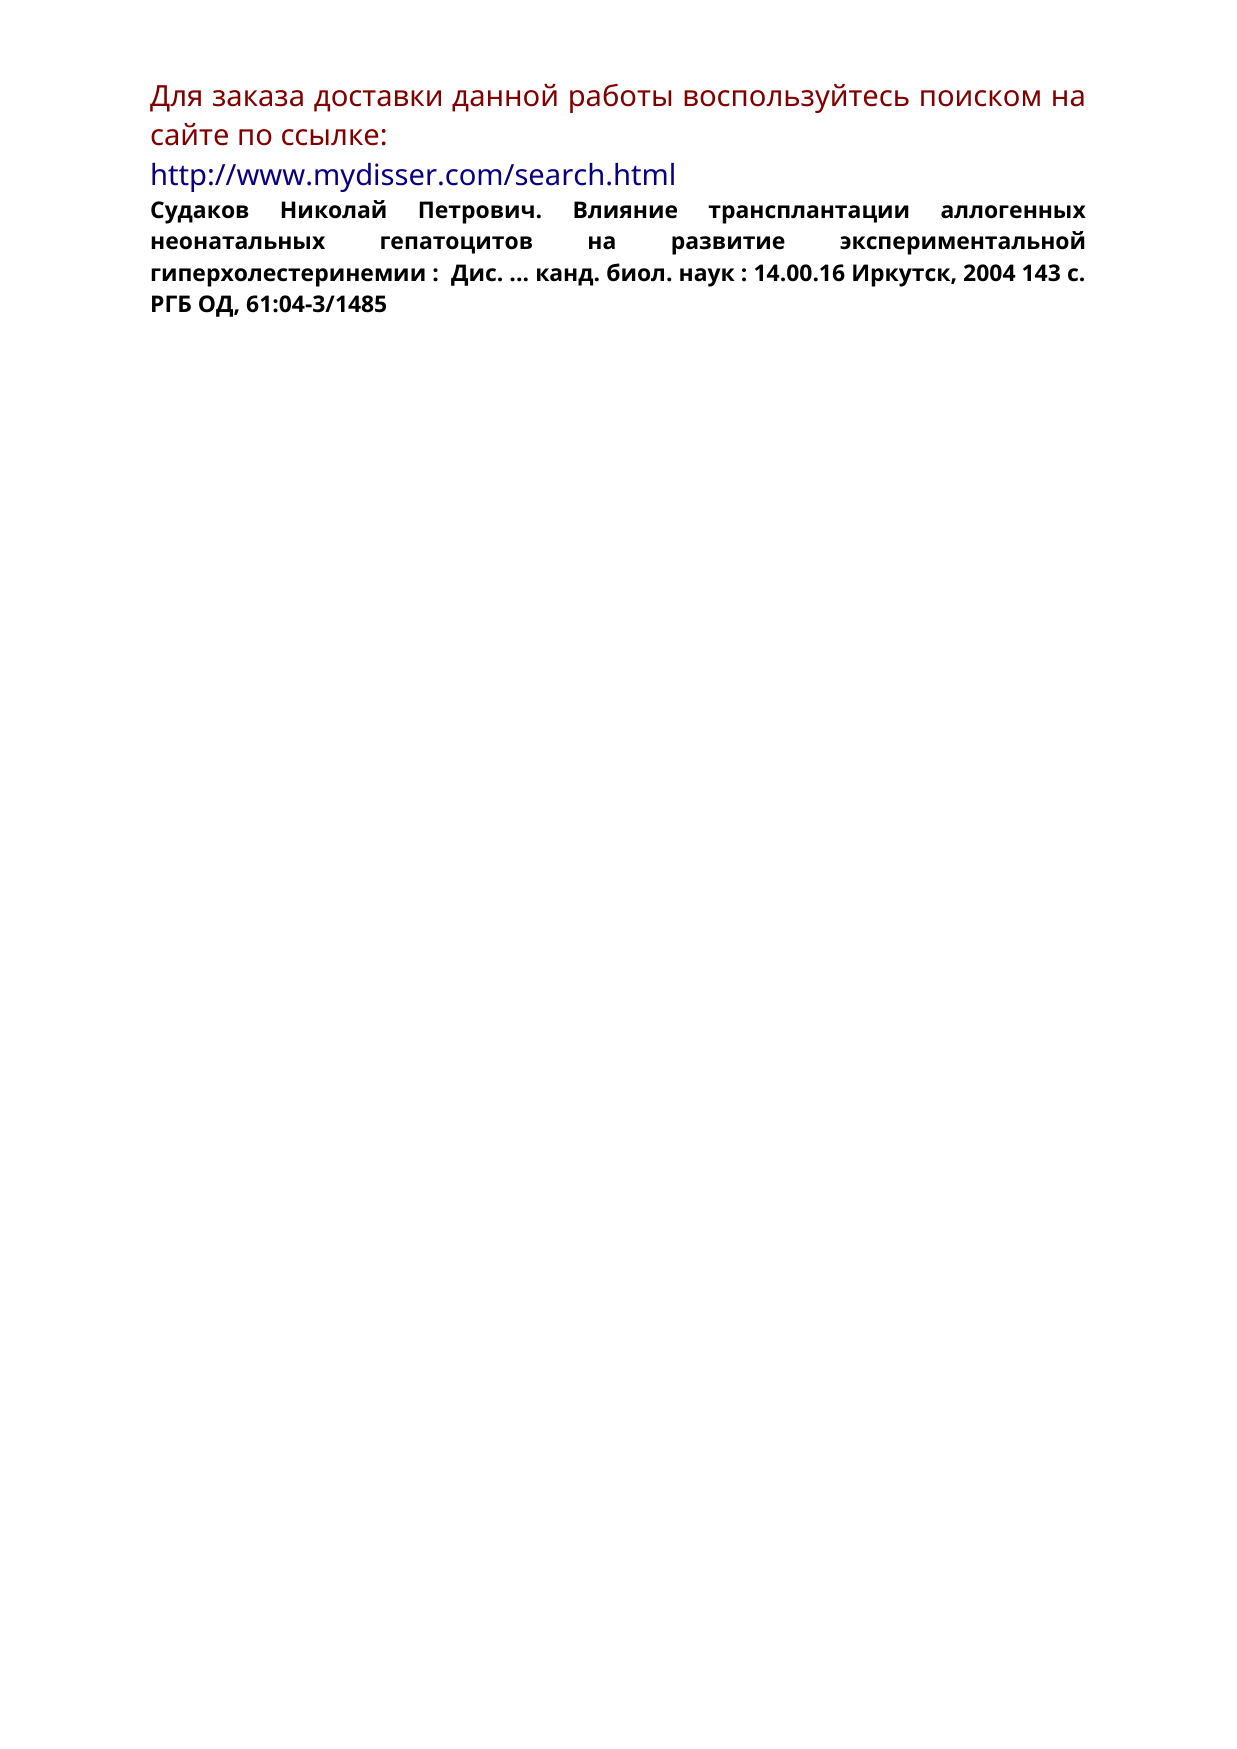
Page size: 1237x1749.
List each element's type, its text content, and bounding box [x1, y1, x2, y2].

text Судаков Николай Петрович. Влияние трансплантации аллогенных неонатальных гепатоцитов на развитие экспериментальной гиперхолестеринемии : Дис. ... канд. биол. наук : 14.00.16 Иркутск, 2004 143 с. РГБ ОД, 61:04-3/1485 [150, 194, 1086, 319]
